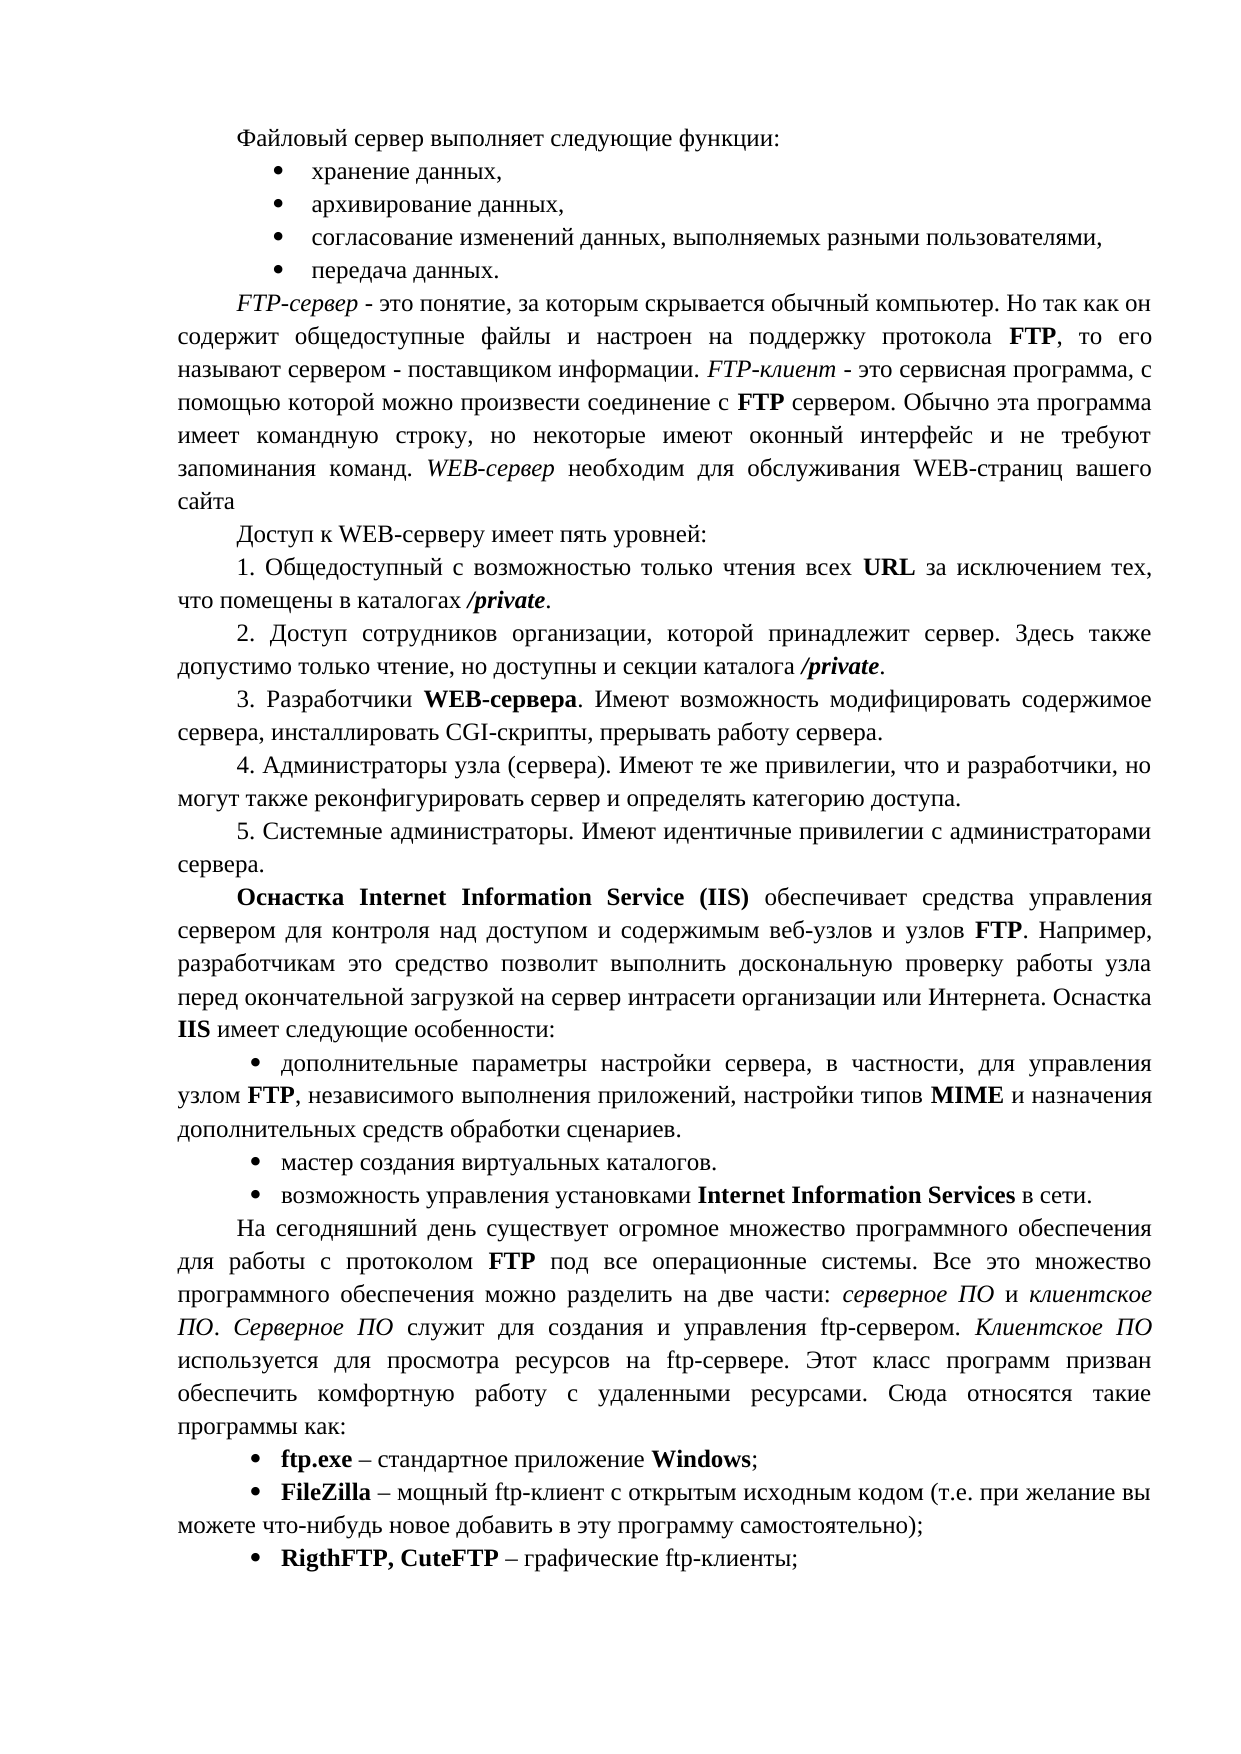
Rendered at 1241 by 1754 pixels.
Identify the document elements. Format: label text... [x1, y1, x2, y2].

list архивирование данных, [274, 189, 1152, 218]
text 5. Системные администраторы. Имеют идентичные привилегии с администраторами сервера. [177, 816, 1152, 878]
list передача данных. [274, 255, 1152, 284]
text 3. Разработчики WEB-сервера. Имеют возможность модифицировать содержимое сервера, инсталлировать CGI-скрипты, прерывать работу сервера. [177, 684, 1152, 746]
list FileZilla – мощный ftp-клиент с открытым исходным кодом (т.е. при желание вы можете что-нибудь новое добавить в эту программу самостоятельно); [177, 1477, 1152, 1539]
list мастер создания виртуальных каталогов. [177, 1147, 1152, 1175]
list согласование изменений данных, выполняемых разными пользователями, [274, 222, 1152, 251]
list дополнительные параметры настройки сервера, в частности, для управления узлом FTP, независимого выполнения приложений, настройки типов MIME и назначения дополнительных средств обработки сценариев. [177, 1048, 1152, 1142]
text Файловый сервер выполняет следующие функции: [177, 123, 1152, 152]
text Оснастка Internet Information Service (IIS) обеспечивает средства управления сервером для контроля над доступом и содержимым веб-узлов и узлов FTP. Например, разработчикам это средство позволит выполнить доскональную проверку работы узла перед окончательной загрузкой на сервер интрасети организации или Интернета. Оснастка IIS имеет следующие особенности: [177, 882, 1152, 1043]
list ftp.exe – стандартное приложение Windows; [177, 1444, 1152, 1473]
text На сегодняшний день существует огромное множество программного обеспечения для работы с протоколом FTP под все операционные системы. Все это множество программного обеспечения можно разделить на две части: серверное ПО и клиентское ПО. Серверное ПО служит для создания и управления ftp-сервером. Клиентское ПО используется для просмотра ресурсов на ftp-сервере. Этот класс программ призван обеспечить комфортную работу с удаленными ресурсами. Сюда относятся такие программы как: [177, 1213, 1152, 1439]
list RigthFTP, CuteFTP – графические ftp-клиенты; [177, 1543, 1152, 1572]
list хранение данных, [274, 156, 1152, 185]
text 4. Администраторы узла (сервера). Имеют те же привилегии, что и разработчики, но могут также реконфигурировать сервер и определять категорию доступа. [177, 750, 1152, 812]
text 1. Общедоступный с возможностью только чтения всех URL за исключением тех, что помещены в каталогах /private. [177, 552, 1152, 614]
text 2. Доступ сотрудников организации, которой принадлежит сервер. Здесь также допустимо только чтение, но доступны и секции каталога /private. [177, 618, 1152, 680]
list возможность управления установками Internet Information Services в сети. [177, 1180, 1152, 1208]
text FTP-сервер - это понятие, за которым скрывается обычный компьютер. Но так как он содержит общедоступные файлы и настроен на поддержку протокола FTP, то его называют сервером - поставщиком информации. FTP-клиент - это сервисная программа, с помощью которой можно произвести соединение с FTP сервером. Обычно эта программа имеет командную строку, но некоторые имеют оконный интерфейс и не требуют запоминания команд. WEB-сервер необходим для обслуживания WEB-страниц вашего сайта [177, 288, 1152, 515]
text Доступ к WEB-серверу имеет пять уровней: [177, 519, 1152, 548]
